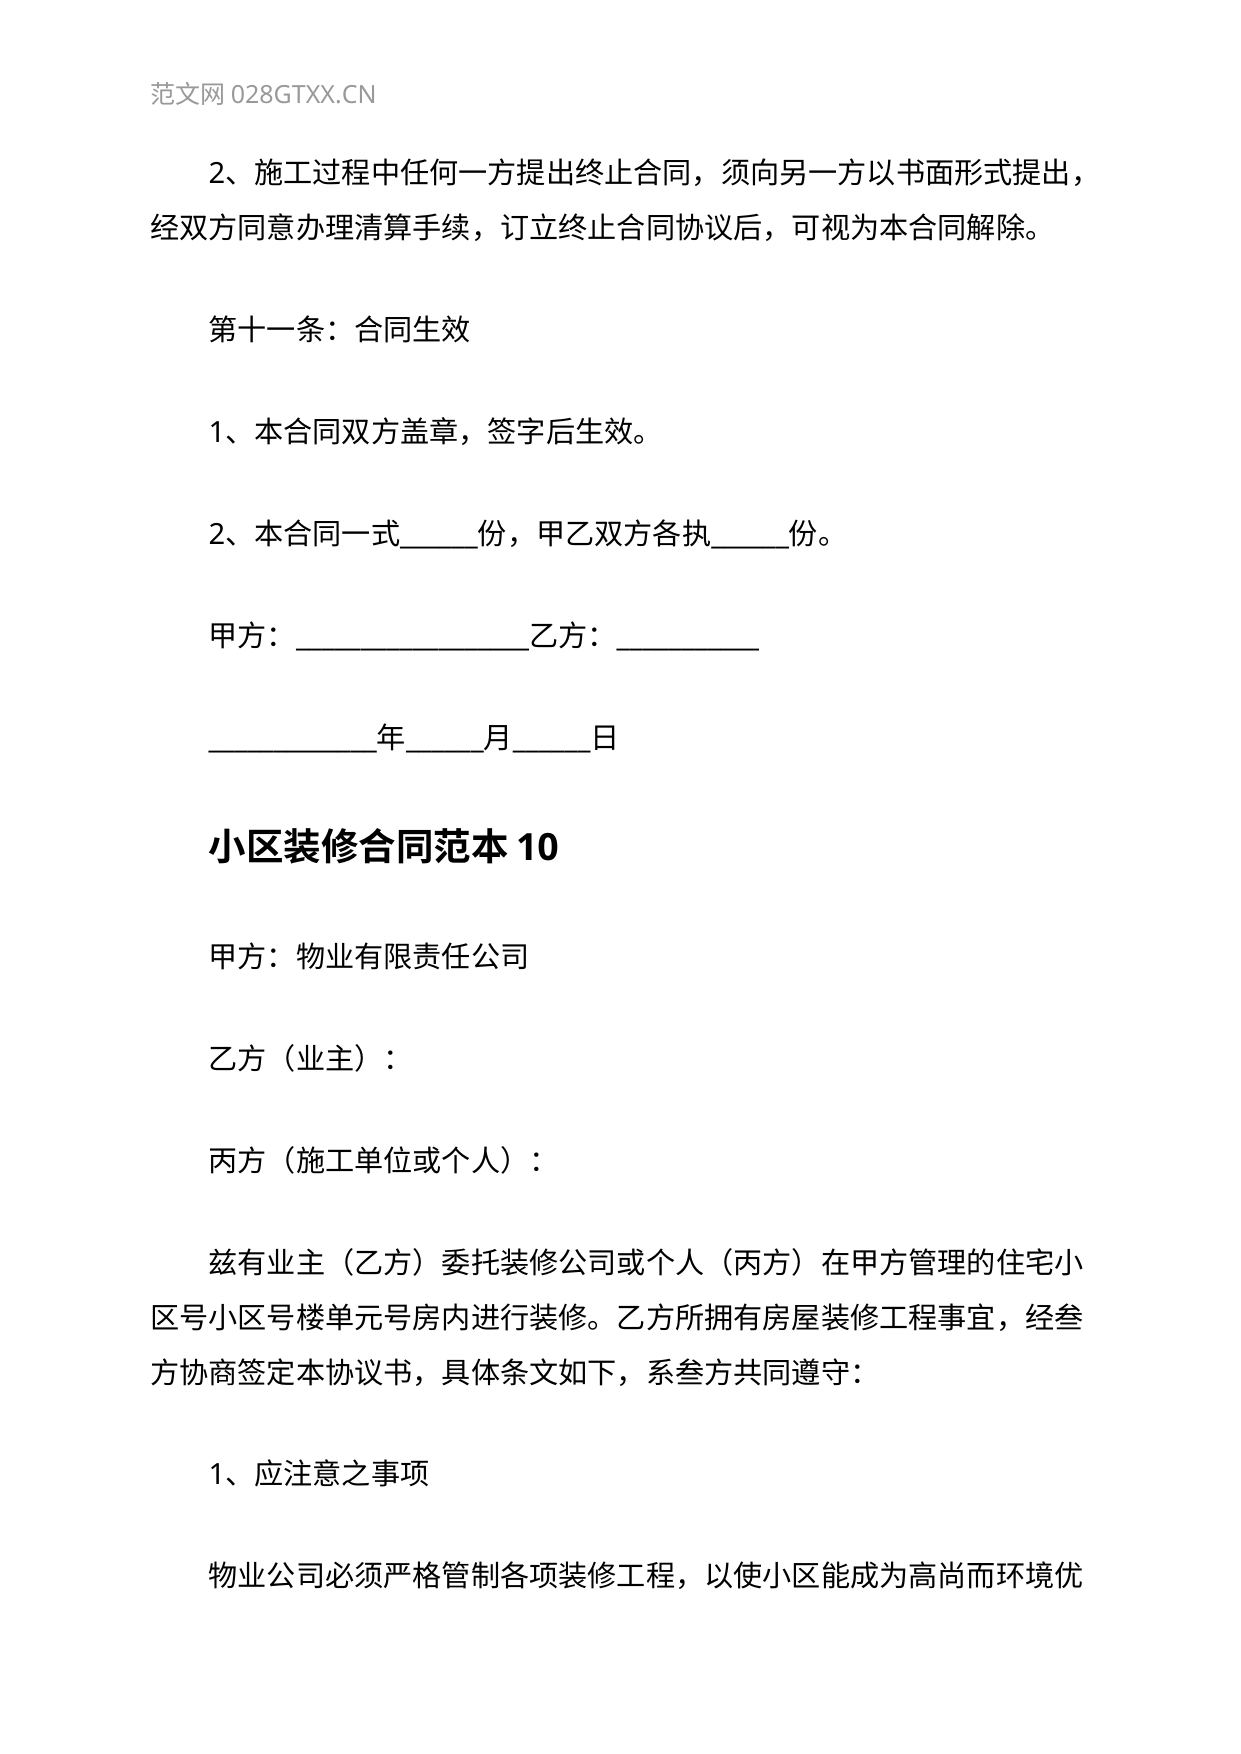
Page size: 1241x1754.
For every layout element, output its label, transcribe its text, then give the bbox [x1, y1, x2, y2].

text 2、施工过程中任何一方提出终止合同，须向另一方以书面形式提出，经双方同意办理清算手续，订立终止合同协议后，可视为本合同解除。 [150, 150, 1090, 247]
text 第十一条：合同生效 [150, 307, 1090, 349]
text 甲方：物业有限责任公司 [150, 934, 1090, 976]
text 丙方（施工单位或个人）： [150, 1138, 1090, 1180]
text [150, 1553, 1090, 1595]
text 甲方：__________________乙方：___________ [150, 612, 1090, 655]
text 1、应注意之事项 [150, 1451, 1090, 1493]
text 乙方（业主）： [150, 1036, 1090, 1078]
text 1、本合同双方盖章，签字后生效。 [150, 408, 1090, 451]
text 兹有业主（乙方）委托装修公司或个人（丙方）在甲方管理的住宅小区号小区号楼单元号房内进行装修。乙方所拥有房屋装修工程事宜，经叁方协商签定本协议书，具体条文如下，系叁方共同遵守： [150, 1239, 1090, 1391]
text 2、本合同一式______份，甲乙双方各执______份。 [150, 511, 1090, 553]
text _____________年______月______日 [150, 714, 1090, 757]
text 小区装修合同范本10 [150, 816, 1090, 871]
